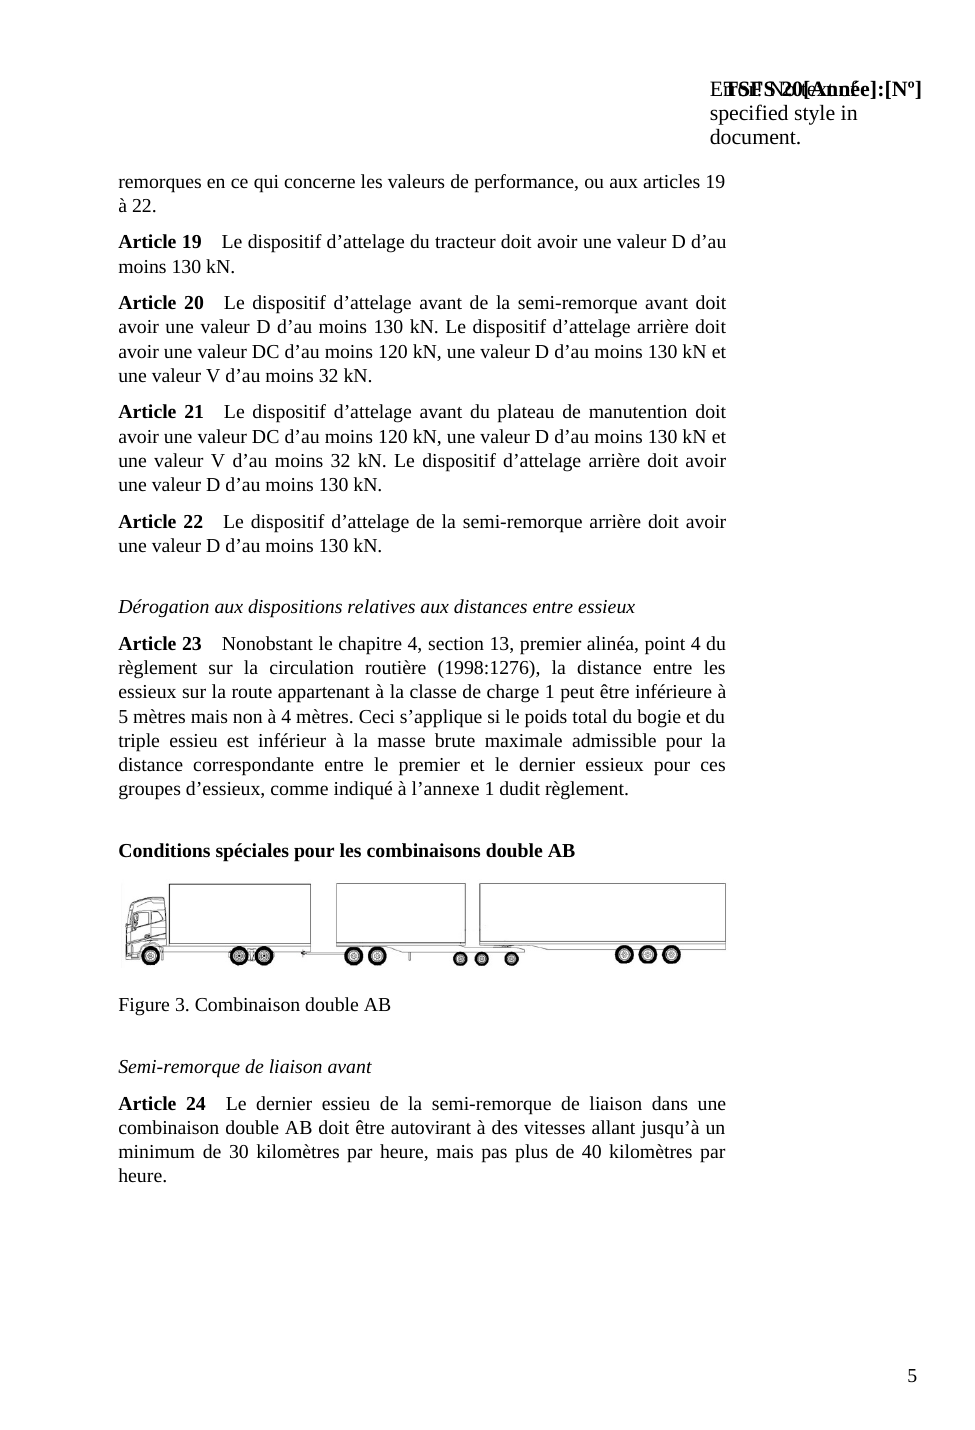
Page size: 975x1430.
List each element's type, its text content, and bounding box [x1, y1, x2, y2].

text Article 20 Le dispositif d’attelage avant de la semi-remorque avant doit avoir une valeur D d’au moins 130 kN. Le dispositif d’attelage arrière doit avoir une valeur DC d’au moins 120 kN, une valeur D d’au moins 130 kN et une valeur V d’au moins 32 kN. [118, 291, 727, 387]
subtitle Dérogation aux dispositions relatives aux distances entre essieux [118, 595, 727, 619]
text Article 23 Nonobstant le chapitre 4, section 13, premier alinéa, point 4 du règlement sur la circulation routière (1998:1276), la distance entre les essieux sur la route appartenant à la classe de charge 1 peut être inférieure à 5 mètres mais non à 4 mètres. Ceci s’applique si le poids total du bogie et du triple essieu est inférieur à la masse brute maximale admissible pour la distance correspondante entre le premier et le dernier essieux pour ces groupes d’essieux, comme indiqué à l’annexe 1 dudit règlement. [118, 631, 727, 801]
text Article 21 Le dispositif d’attelage avant du plateau de manutention doit avoir une valeur DC d’au moins 120 kN, une valeur D d’au moins 130 kN et une valeur V d’au moins 32 kN. Le dispositif d’attelage arrière doit avoir une valeur D d’au moins 130 kN. [118, 400, 727, 496]
text Article 22 Le dispositif d’attelage de la semi-remorque arrière doit avoir une valeur D d’au moins 130 kN. [118, 509, 727, 557]
text Article 19 Le dispositif d’attelage du tracteur doit avoir une valeur D d’au moins 130 kN. [118, 230, 727, 278]
text Article 24 Le dernier essieu de la semi-remorque de liaison dans une combinaison double AB doit être autovirant à des vitesses allant jusqu’à un minimum de 30 kilomètres par heure, mais pas plus de 40 kilomètres par heure. [118, 1091, 727, 1187]
picture [121, 879, 730, 968]
subtitle Conditions spéciales pour les combinaisons double AB [118, 838, 727, 862]
subtitle Semi-remorque de liaison avant [118, 1054, 727, 1078]
